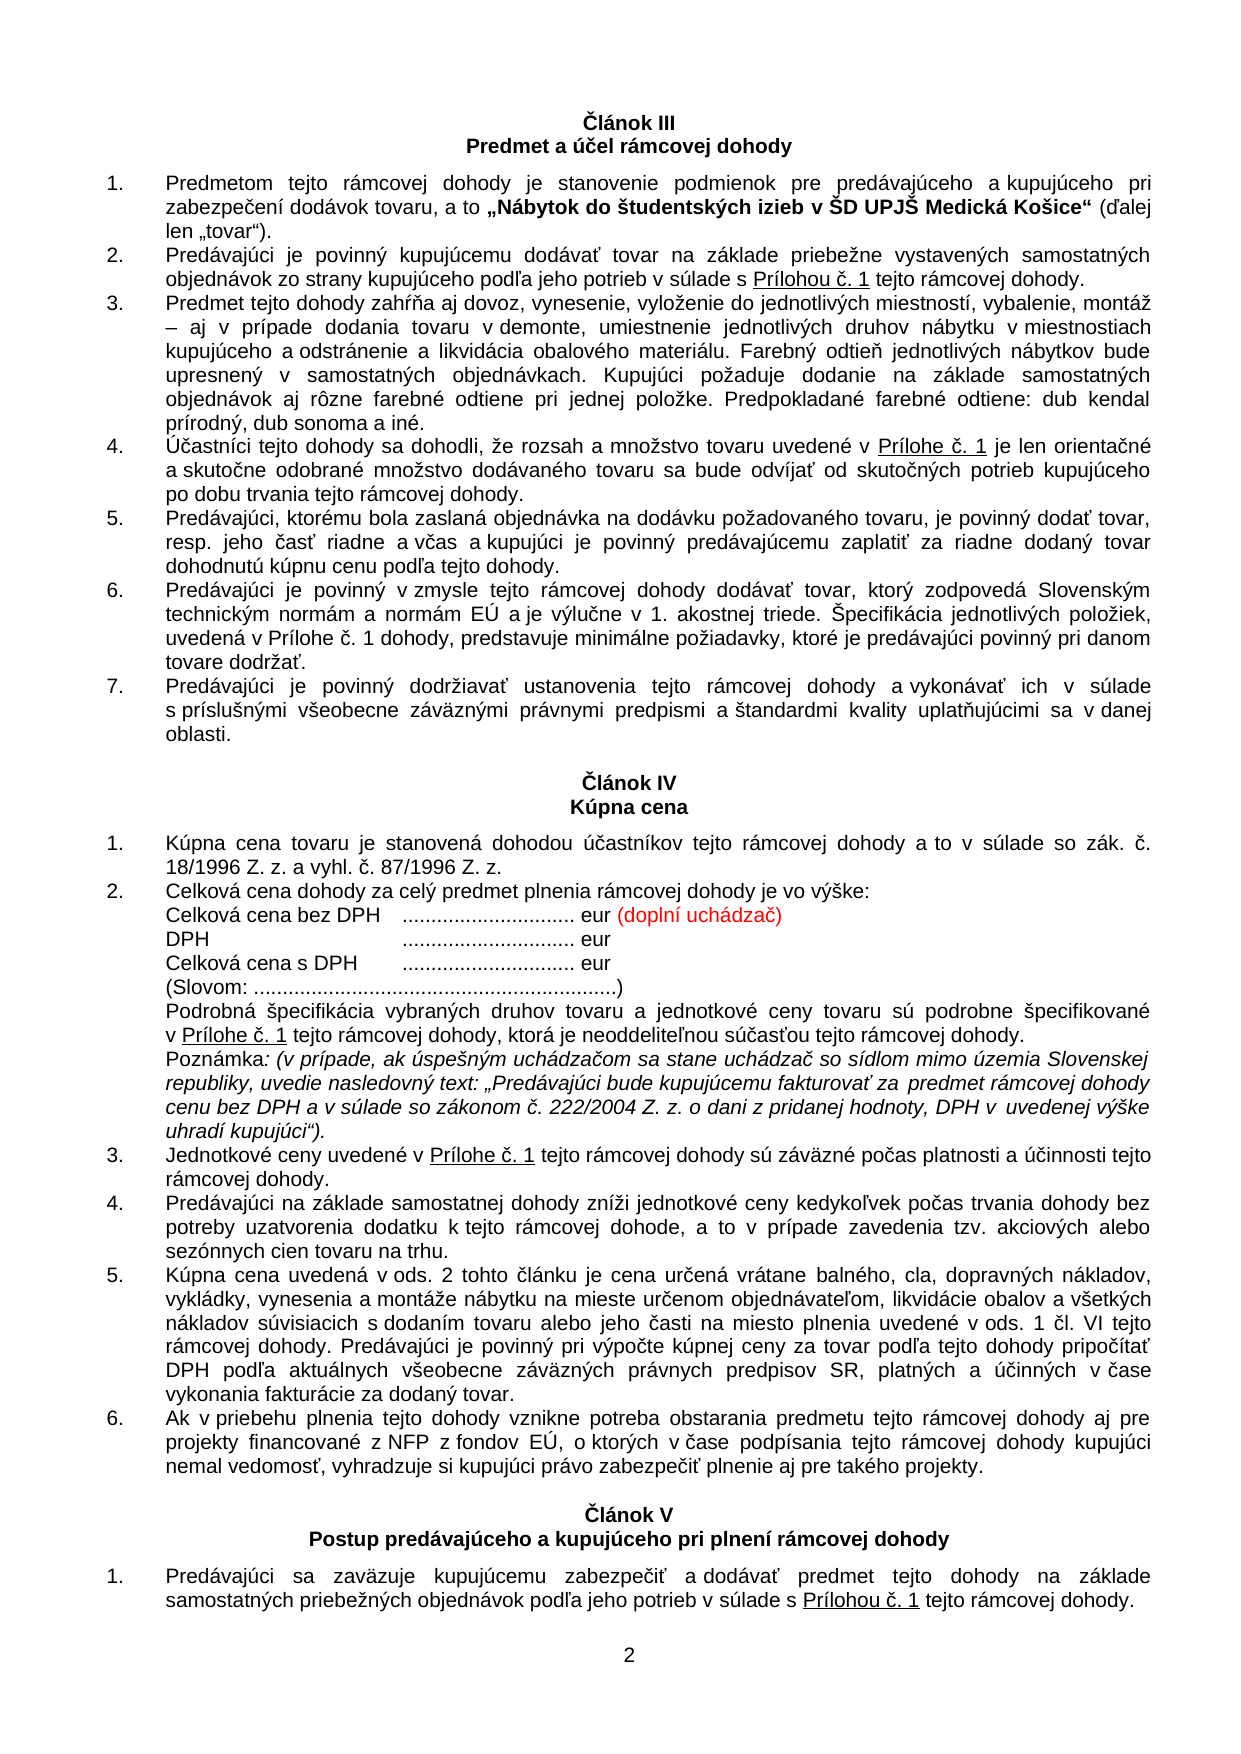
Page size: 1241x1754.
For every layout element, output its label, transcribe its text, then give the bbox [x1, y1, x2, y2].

list (Slovom: ...............................................................) [165, 975, 1152, 999]
list Predávajúci je povinný dodržiavať ustanovenia tejto rámcovej dohody a vykonávať ich v súlade s príslušnými všeobecne záväznými právnymi predpismi a štandardmi kvality uplatňujúcimi sa v danej oblasti. [106, 674, 1152, 746]
text Článok III [106, 110, 1152, 134]
text Ak v priebehu plnenia tejto dohody vznikne potreba obstarania predmetu tejto rámcovej dohody aj pre projekty financované z NFP z fondov EÚ, o ktorých v čase podpísania tejto rámcovej dohody kupujúci nemal vedomosť, vyhradzuje si kupujúci právo zabezpečiť plnenie aj pre takého projekty. [106, 1406, 1152, 1478]
list DPH .............................. eur [165, 927, 1152, 951]
text Kúpna cena uvedená v ods. 2 tohto článku je cena určená vrátane balného, cla, dopravných nákladov, vykládky, vynesenia a montáže nábytku na mieste určenom objednávateľom, likvidácie obalov a všetkých nákladov súvisiacich s dodaním tovaru alebo jeho časti na miesto plnenia uvedené v ods. 1 čl. VI tejto rámcovej dohody. Predávajúci je povinný pri výpočte kúpnej ceny za tovar podľa tejto dohody pripočítať DPH podľa aktuálnych všeobecne záväzných právnych predpisov SR, platných a účinných v čase vykonania fakturácie za dodaný tovar. [106, 1262, 1152, 1406]
list Celková cena bez DPH .............................. eur (doplní uchádzač) [165, 903, 1152, 927]
text Predmet a účel rámcovej dohody [106, 134, 1152, 158]
text Kúpna cena [106, 795, 1152, 819]
list Predávajúci je povinný v zmysle tejto rámcovej dohody dodávať tovar, ktorý zodpovedá Slovenským technickým normám a normám EÚ a je výlučne v 1. akostnej triede. Špecifikácia jednotlivých položiek, uvedená v Prílohe č. 1 dohody, predstavuje minimálne požiadavky, ktoré je predávajúci povinný pri danom tovare dodržať. [106, 578, 1152, 674]
list Predávajúci, ktorému bola zaslaná objednávka na dodávku požadovaného tovaru, je povinný dodať tovar, resp. jeho časť riadne a včas a kupujúci je povinný predávajúcemu zaplatiť za riadne dodaný tovar dohodnutú kúpnu cenu podľa tejto dohody. [106, 506, 1152, 578]
text Kúpna cena tovaru je stanovená dohodou účastníkov tejto rámcovej dohody a to v súlade so zák. č. 18/1996 Z. z. a vyhl. č. 87/1996 Z. z. [106, 831, 1152, 879]
text Celková cena dohody za celý predmet plnenia rámcovej dohody je vo výške: [106, 879, 1152, 903]
list Celková cena s DPH .............................. eur [165, 951, 1152, 975]
list Účastníci tejto dohody sa dohodli, že rozsah a množstvo tovaru uvedené v Prílohe č. 1 je len orientačné a skutočne odobrané množstvo dodávaného tovaru sa bude odvíjať od skutočných potrieb kupujúceho po dobu trvania tejto rámcovej dohody. [106, 434, 1152, 506]
text Predávajúci na základe samostatnej dohody zníži jednotkové ceny kedykoľvek počas trvania dohody bez potreby uzatvorenia dodatku k tejto rámcovej dohode, a to v prípade zavedenia tzv. akciových alebo sezónnych cien tovaru na trhu. [106, 1191, 1152, 1262]
text Poznámka: (v prípade, ak úspešným uchádzačom sa stane uchádzač so sídlom mimo územia Slovenskej republiky, uvedie nasledovný text: „Predávajúci bude kupujúcemu fakturovať za predmet rámcovej dohody cenu bez DPH a v súlade so zákonom č. 222/2004 Z. z. o dani z pridanej hodnoty, DPH v uvedenej výške uhradí kupujúci“). [165, 1047, 1152, 1143]
text Jednotkové ceny uvedené v Prílohe č. 1 tejto rámcovej dohody sú záväzné počas platnosti a účinnosti tejto rámcovej dohody. [106, 1143, 1152, 1191]
list Predmet tejto dohody zahŕňa aj dovoz, vynesenie, vyloženie do jednotlivých miestností, vybalenie, montáž – aj v prípade dodania tovaru v demonte, umiestnenie jednotlivých druhov nábytku v miestnostiach kupujúceho a odstránenie a likvidácia obalového materiálu. Farebný odtieň jednotlivých nábytkov bude upresnený v samostatných objednávkach. Kupujúci požaduje dodanie na základe samostatných objednávok aj rôzne farebné odtiene pri jednej položke. Predpokladané farebné odtiene: dub kendal prírodný, dub sonoma a iné. [106, 291, 1152, 434]
list Postup predávajúceho a kupujúceho pri plnení rámcovej dohody [106, 1527, 1152, 1551]
list Predávajúci je povinný kupujúcemu dodávať tovar na základe priebežne vystavených samostatných objednávok zo strany kupujúceho podľa jeho potrieb v súlade s Prílohou č. 1 tejto rámcovej dohody. [106, 243, 1152, 291]
list Predávajúci sa zaväzuje kupujúcemu zabezpečiť a dodávať predmet tejto dohody na základe samostatných priebežných objednávok podľa jeho potrieb v súlade s Prílohou č. 1 tejto rámcovej dohody. [106, 1563, 1152, 1611]
list Podrobná špecifikácia vybraných druhov tovaru a jednotkové ceny tovaru sú podrobne špecifikované v Prílohe č. 1 tejto rámcovej dohody, ktorá je neoddeliteľnou súčasťou tejto rámcovej dohody. [165, 999, 1152, 1047]
list Článok V [106, 1503, 1152, 1527]
text Článok IV [106, 771, 1152, 795]
list Predmetom tejto rámcovej dohody je stanovenie podmienok pre predávajúceho a kupujúceho pri zabezpečení dodávok tovaru, a to „Nábytok do študentských izieb v ŠD UPJŠ Medická Košice“ (ďalej len „tovar“). [106, 171, 1152, 243]
